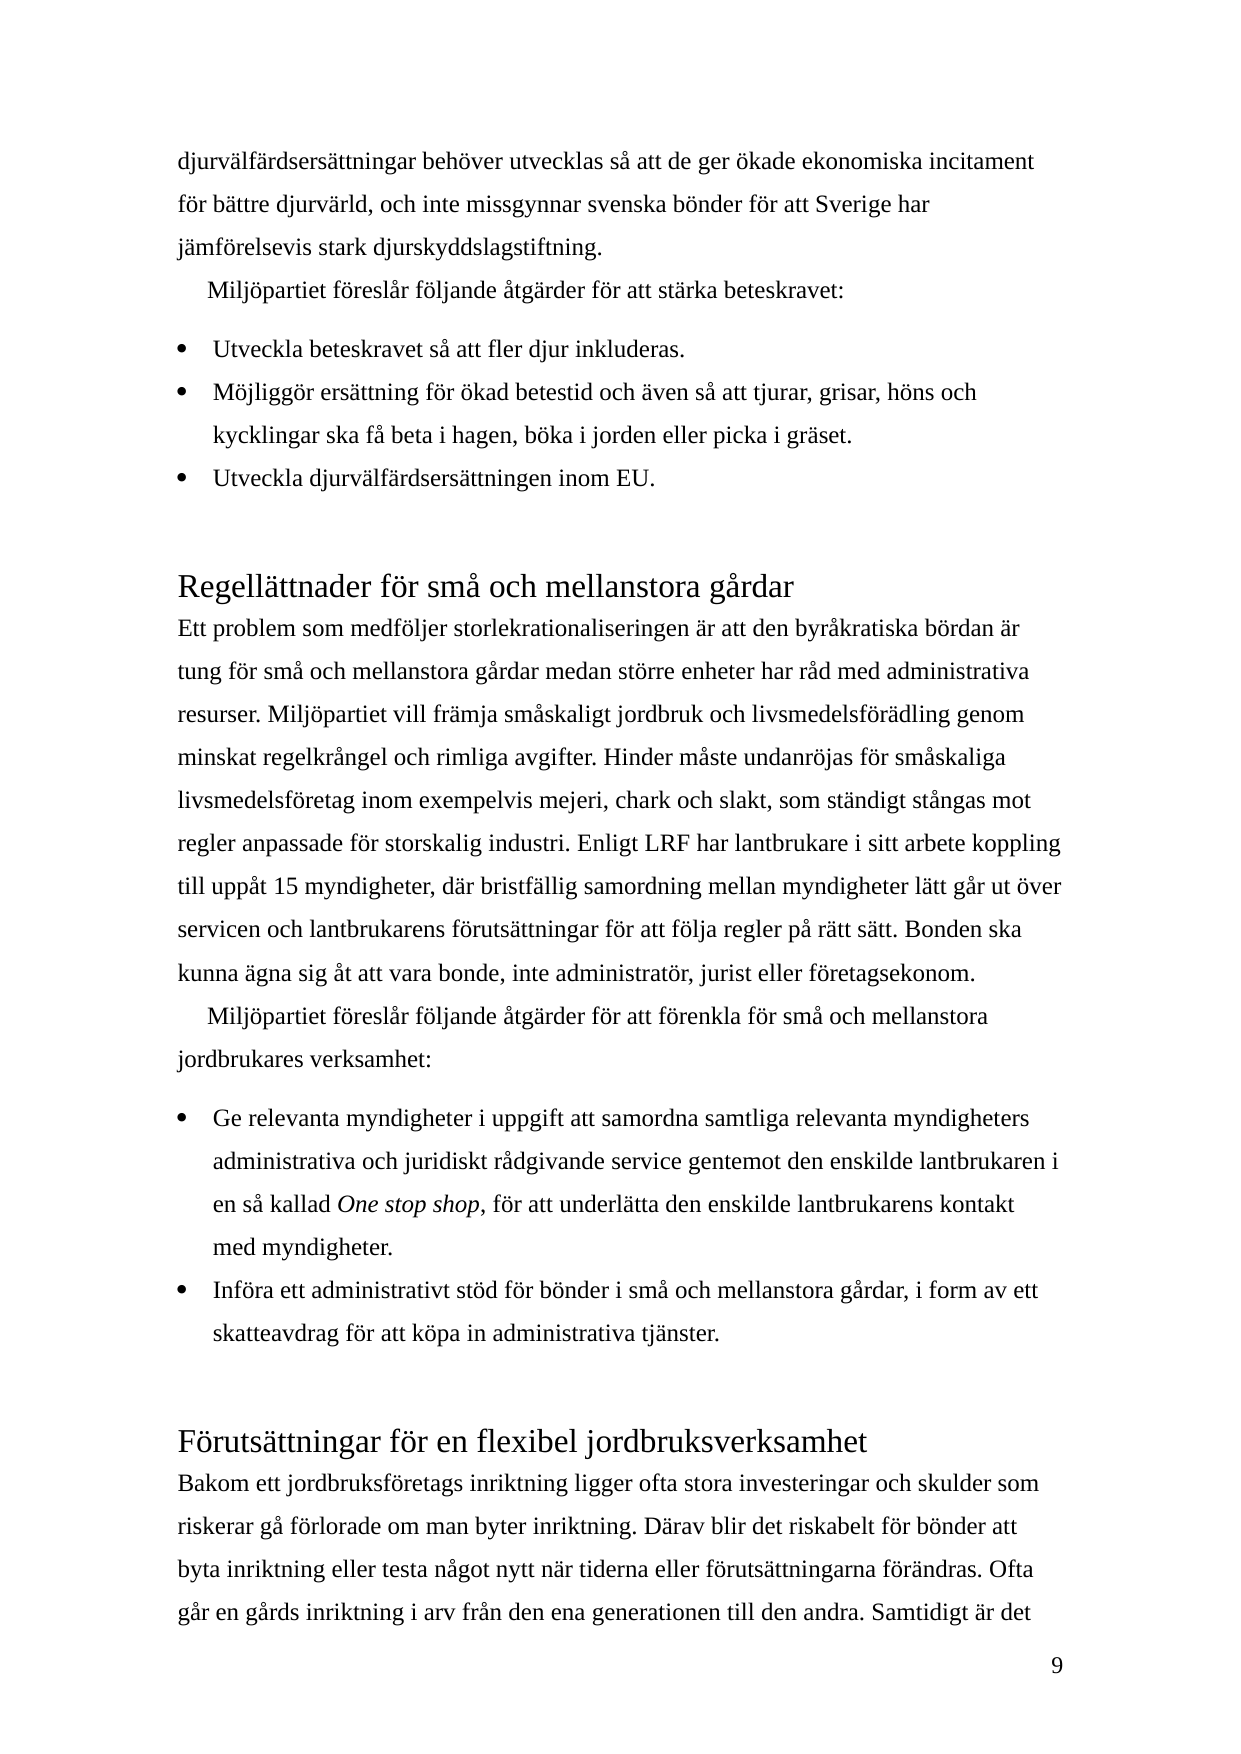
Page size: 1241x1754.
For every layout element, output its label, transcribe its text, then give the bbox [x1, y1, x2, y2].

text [177, 146, 1063, 261]
list Införa ett administrativt stöd för bönder i små och mellanstora gårdar, i form av ett skatteavdrag för att köpa in administrativa tjänster. [177, 1275, 1063, 1347]
text Ett problem som medföljer storlekrationaliseringen är att den byråkratiska bördan är tung för små och mellanstora gårdar medan större enheter har råd med administrativa resurser. Miljöpartiet vill främja småskaligt jordbruk och livsmedelsförädling genom minskat regelkrångel och rimliga avgifter. Hinder måste undanröjas för småskaliga livsmedelsföretag inom exempelvis mejeri, chark och slakt, som ständigt stångas mot regler anpassade för storskalig industri. Enligt LRF har lantbrukare i sitt arbete koppling till uppåt 15 myndigheter, där bristfällig samordning mellan myndigheter lätt går ut över servicen och lantbrukarens förutsättningar för att följa regler på rätt sätt. Bonden ska kunna ägna sig åt att vara bonde, inte administratör, jurist eller företagsekonom. [177, 613, 1063, 986]
subtitle Regellättnader för små och mellanstora gårdar [177, 569, 1063, 604]
subtitle Förutsättningar för en flexibel jordbruksverksamhet [177, 1424, 1063, 1459]
list Ge relevanta myndigheter i uppgift att samordna samtliga relevanta myndigheters administrativa och juridiskt rådgivande service gentemot den enskilde lantbrukaren i en så kallad One stop shop, för att underlätta den enskilde lantbrukarens kontakt med myndigheter. [177, 1103, 1063, 1261]
list Möjliggör ersättning för ökad betestid och även så att tjurar, grisar, höns och kycklingar ska få beta i hagen, böka i jorden eller picka i gräset. [177, 377, 1063, 449]
list Utveckla beteskravet så att fler djur inkluderas. [177, 334, 1063, 363]
text Miljöpartiet föreslår följande åtgärder för att förenkla för små och mellanstora jordbrukares verksamhet: [177, 1001, 1063, 1073]
text Miljöpartiet föreslår följande åtgärder för att stärka beteskravet: [177, 275, 1063, 304]
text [177, 1468, 1063, 1626]
list Utveckla djurvälfärdsersättningen inom EU. [177, 463, 1063, 492]
